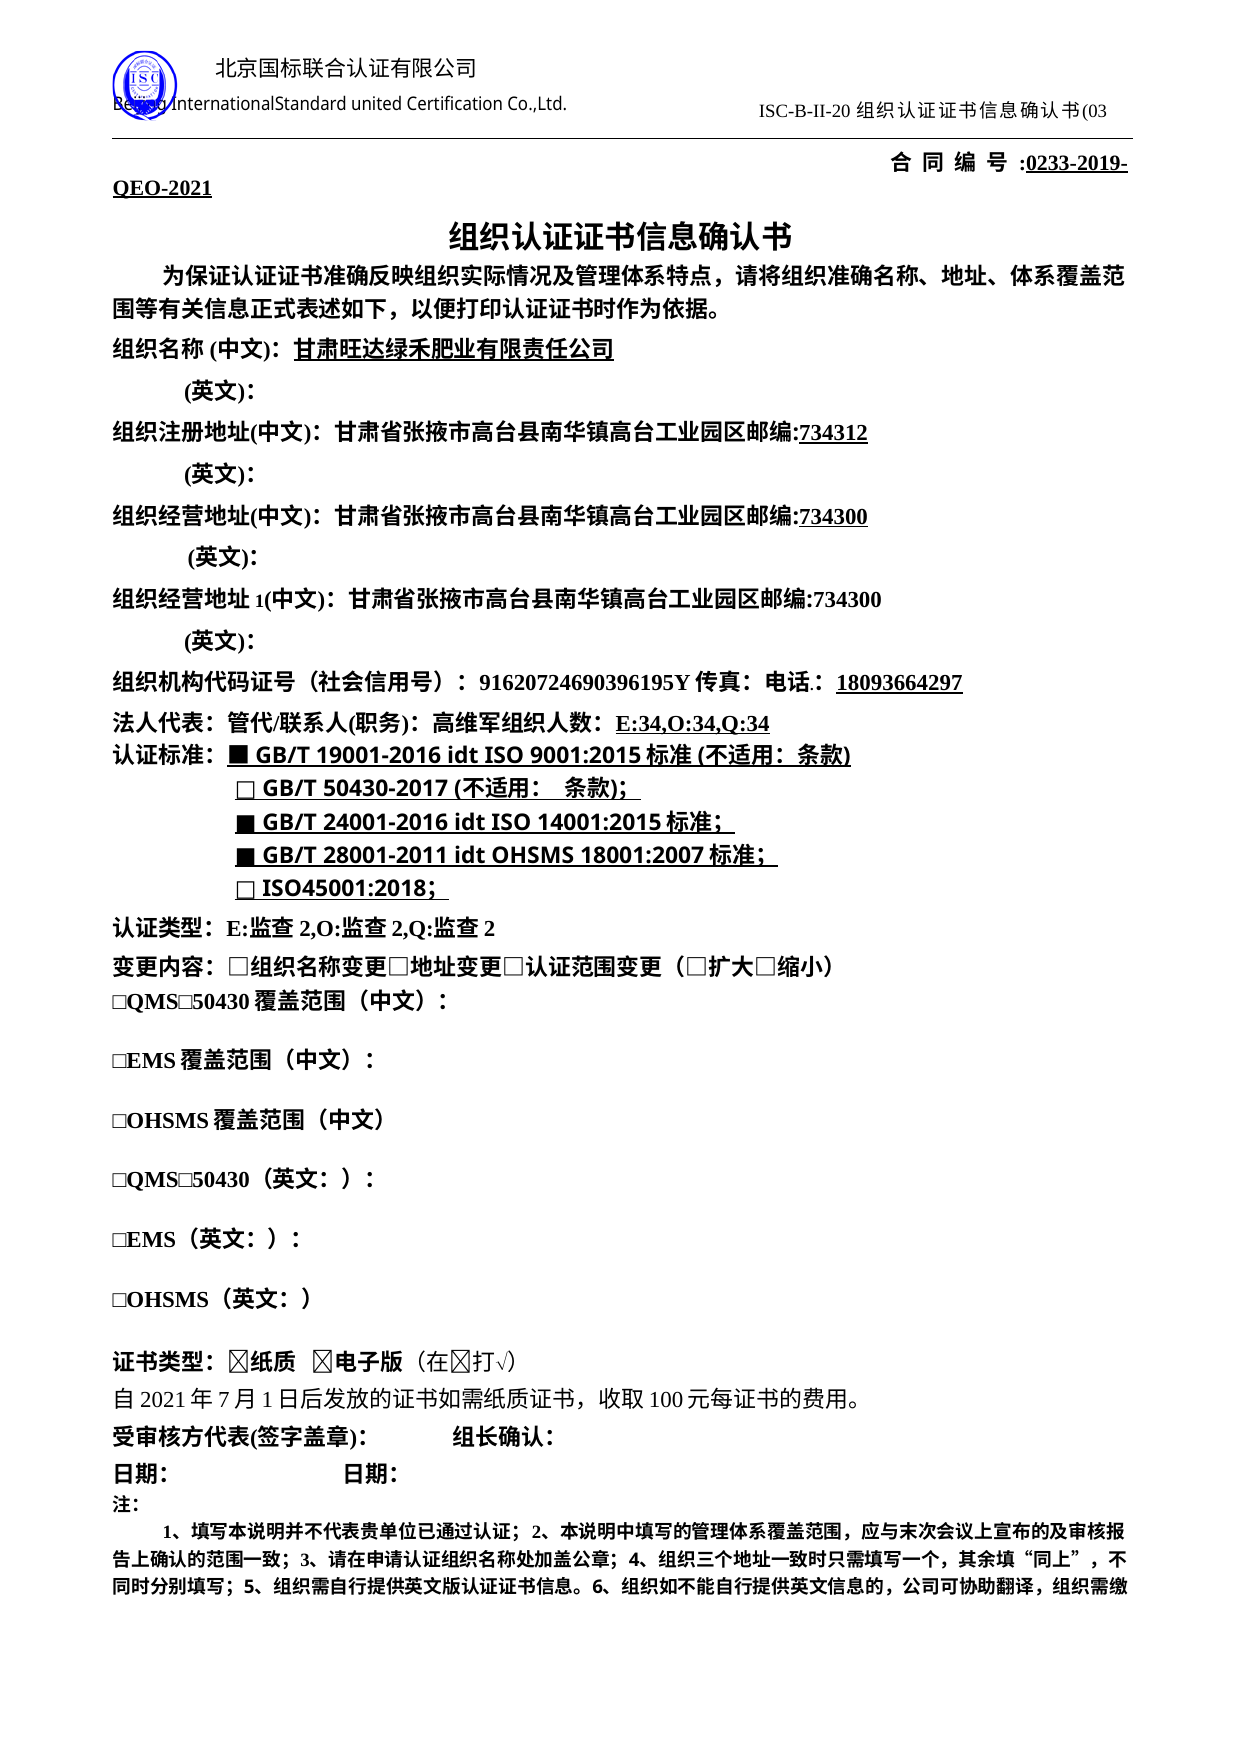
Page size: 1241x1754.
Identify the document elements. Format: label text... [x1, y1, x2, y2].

text 法人代表：管代/联系人(职务)：高维军组织人数：E:34,O:34,Q:34 [112, 712, 1128, 737]
text □ ISO45001:2018； [112, 870, 1128, 903]
text 注： [112, 1490, 1128, 1517]
text 组织经营地址(中文)：甘肃省张掖市高台县南华镇高台工业园区邮编:734300 [112, 491, 1128, 532]
text ■ GB/T 28001-2011 idt OHSMS 18001:2007标准； [112, 837, 1128, 870]
text (英文)： [112, 616, 1128, 657]
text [112, 1517, 1128, 1599]
text 组织经营地址1(中文)：甘肃省张掖市高台县南华镇高台工业园区邮编:734300 [112, 574, 1128, 616]
text 日期： 日期： [112, 1452, 1128, 1490]
text ■ GB/T 24001-2016 idt ISO 14001:2015标准； [112, 803, 1128, 837]
text 变更内容：□组织名称变更□地址变更□认证范围变更（□扩大□缩小） [112, 945, 1128, 982]
text 认证标准：■ GB/T 19001-2016 idt ISO 9001:2015标准 (不适用：条款) [112, 737, 1128, 770]
picture [112, 50, 180, 119]
text □QMS□50430（英文：）： [112, 1161, 1128, 1194]
text 组织认证证书信息确认书 [112, 212, 1128, 258]
text 合同编号:0233-2019-QEO-2021 [112, 150, 1128, 200]
text 组织名称 (中文)：甘肃旺达绿禾肥业有限责任公司 [112, 324, 1128, 366]
text 证书类型：纸质 电子版（在打） [112, 1340, 1128, 1377]
text 受审核方代表(签字盖章)： 组长确认： [112, 1415, 1128, 1452]
text □ GB/T 50430-2017 (不适用： 条款)； [112, 770, 1128, 803]
text □EMS（英文：）： [112, 1221, 1128, 1254]
text □OHSMS覆盖范围（中文） [112, 1102, 1128, 1135]
text (英文)： [112, 532, 1128, 574]
text □QMS□50430覆盖范围（中文）： [112, 982, 1128, 1016]
text □OHSMS（英文：） [112, 1280, 1128, 1314]
text 自2021年7月1日后发放的证书如需纸质证书，收取100元每证书的费用。 [112, 1377, 1128, 1415]
text □EMS覆盖范围（中文）： [112, 1042, 1128, 1075]
text 组织机构代码证号（社会信用号）：91620724690396195Y传真：电话.：18093664297 [112, 657, 1128, 699]
text (英文)： [112, 449, 1128, 491]
text 为保证认证证书准确反映组织实际情况及管理体系特点，请将组织准确名称、地址、体系覆盖范围等有关信息正式表述如下，以便打印认证证书时作为依据。 [112, 258, 1128, 324]
text 组织注册地址(中文)：甘肃省张掖市高台县南华镇高台工业园区邮编:734312 [112, 407, 1128, 449]
text 认证类型：E:监查2,O:监查2,Q:监查2 [112, 903, 1128, 945]
text (英文)： [112, 366, 1128, 407]
